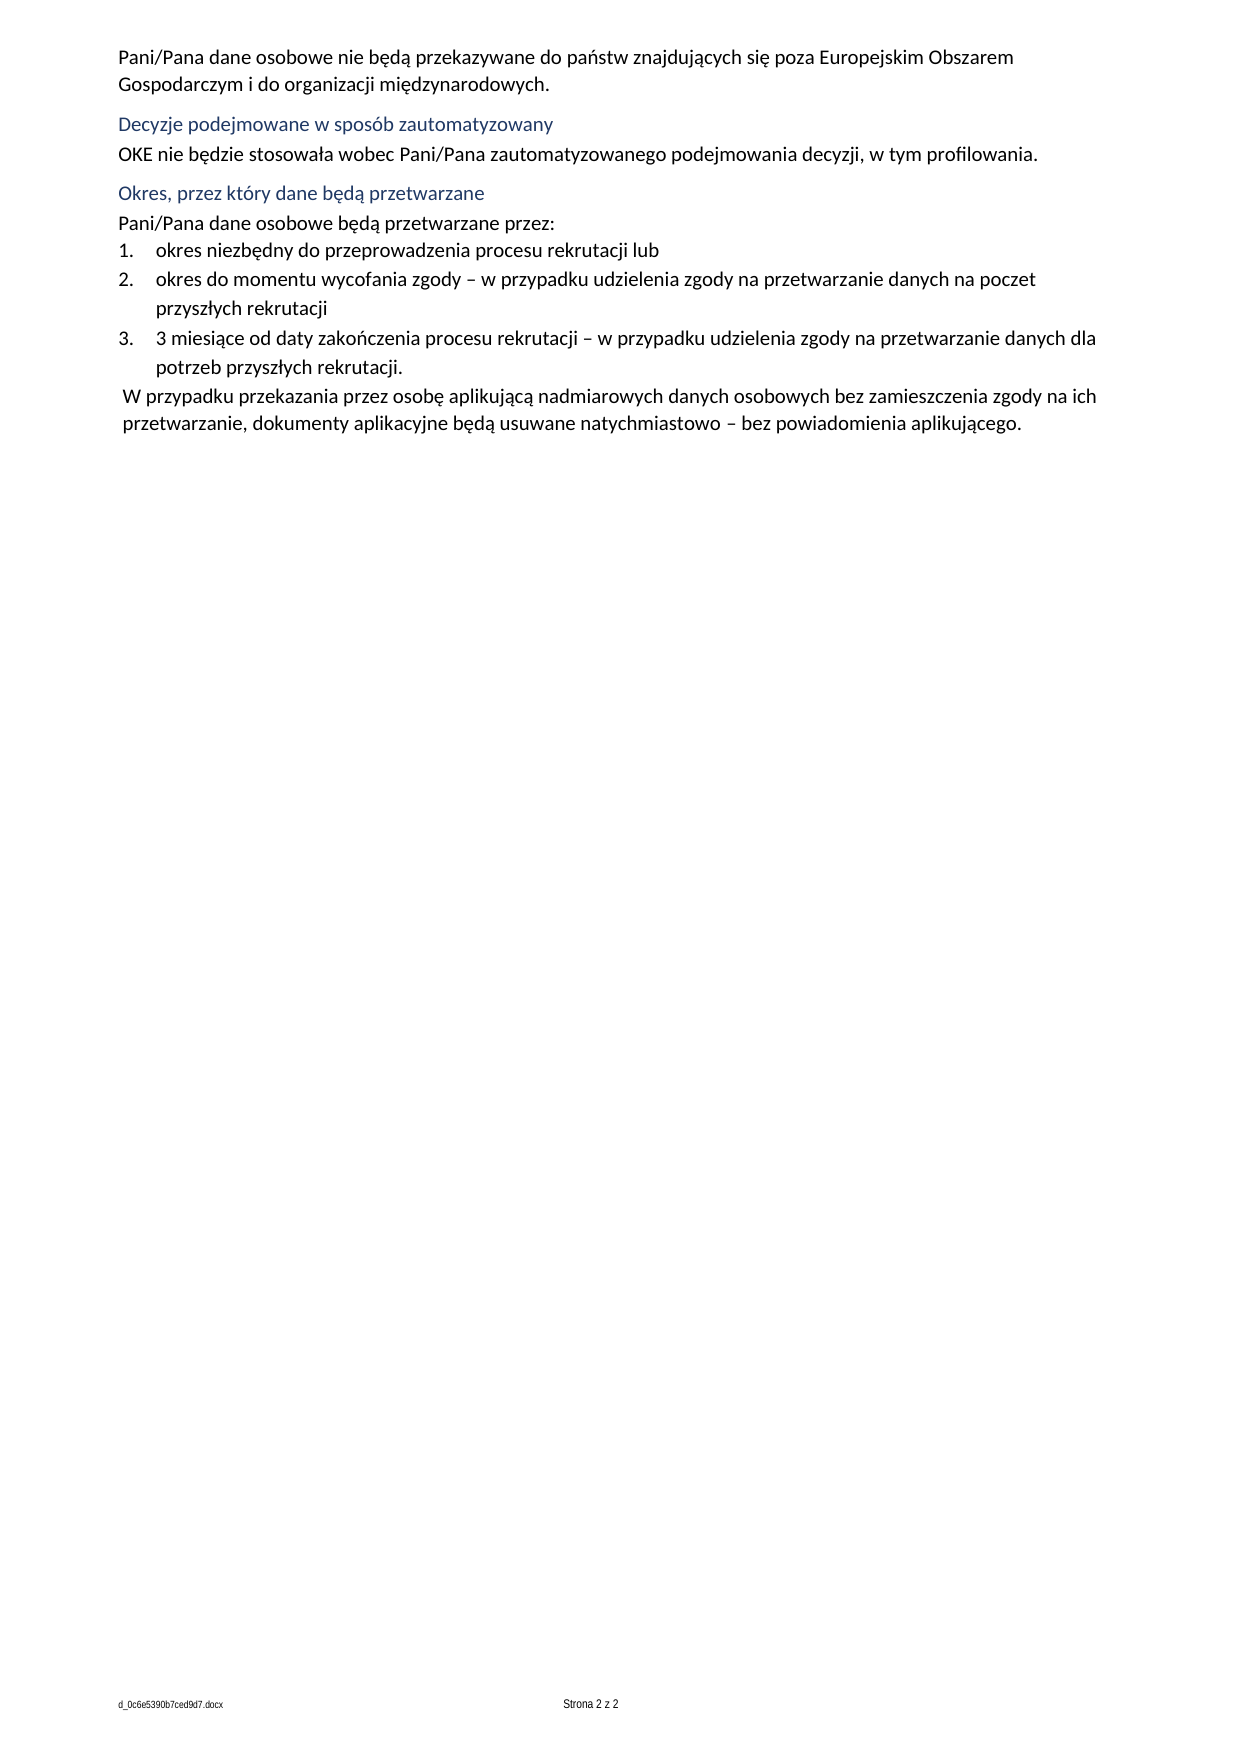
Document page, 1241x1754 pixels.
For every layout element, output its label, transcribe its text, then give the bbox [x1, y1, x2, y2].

text W przypadku przekazania przez osobę aplikującą nadmiarowych danych osobowych bez zamieszczenia zgody na ich przetwarzanie, dokumenty aplikacyjne będą usuwane natychmiastowo – bez powiadomienia aplikującego. [122, 383, 1110, 436]
text OKE nie będzie stosowała wobec Pani/Pana zautomatyzowanego podejmowania decyzji, w tym profilowania. [118, 141, 1110, 166]
subtitle Decyzje podejmowane w sposób zautomatyzowany [118, 112, 1110, 137]
list 3 miesiące od daty zakończenia procesu rekrutacji – w przypadku udzielenia zgody na przetwarzanie danych dla potrzeb przyszłych rekrutacji. [118, 325, 1110, 379]
subtitle Okres, przez który dane będą przetwarzane [118, 181, 1110, 206]
list okres do momentu wycofania zgody – w przypadku udzielenia zgody na przetwarzanie danych na poczet przyszłych rekrutacji [118, 266, 1110, 321]
text Pani/Pana dane osobowe nie będą przekazywane do państw znajdujących się poza Europejskim Obszarem Gospodarczym i do organizacji międzynarodowych. [118, 44, 1110, 97]
text Pani/Pana dane osobowe będą przetwarzane przez: [118, 210, 1110, 235]
list okres niezbędny do przeprowadzenia procesu rekrutacji lub [118, 237, 1110, 263]
